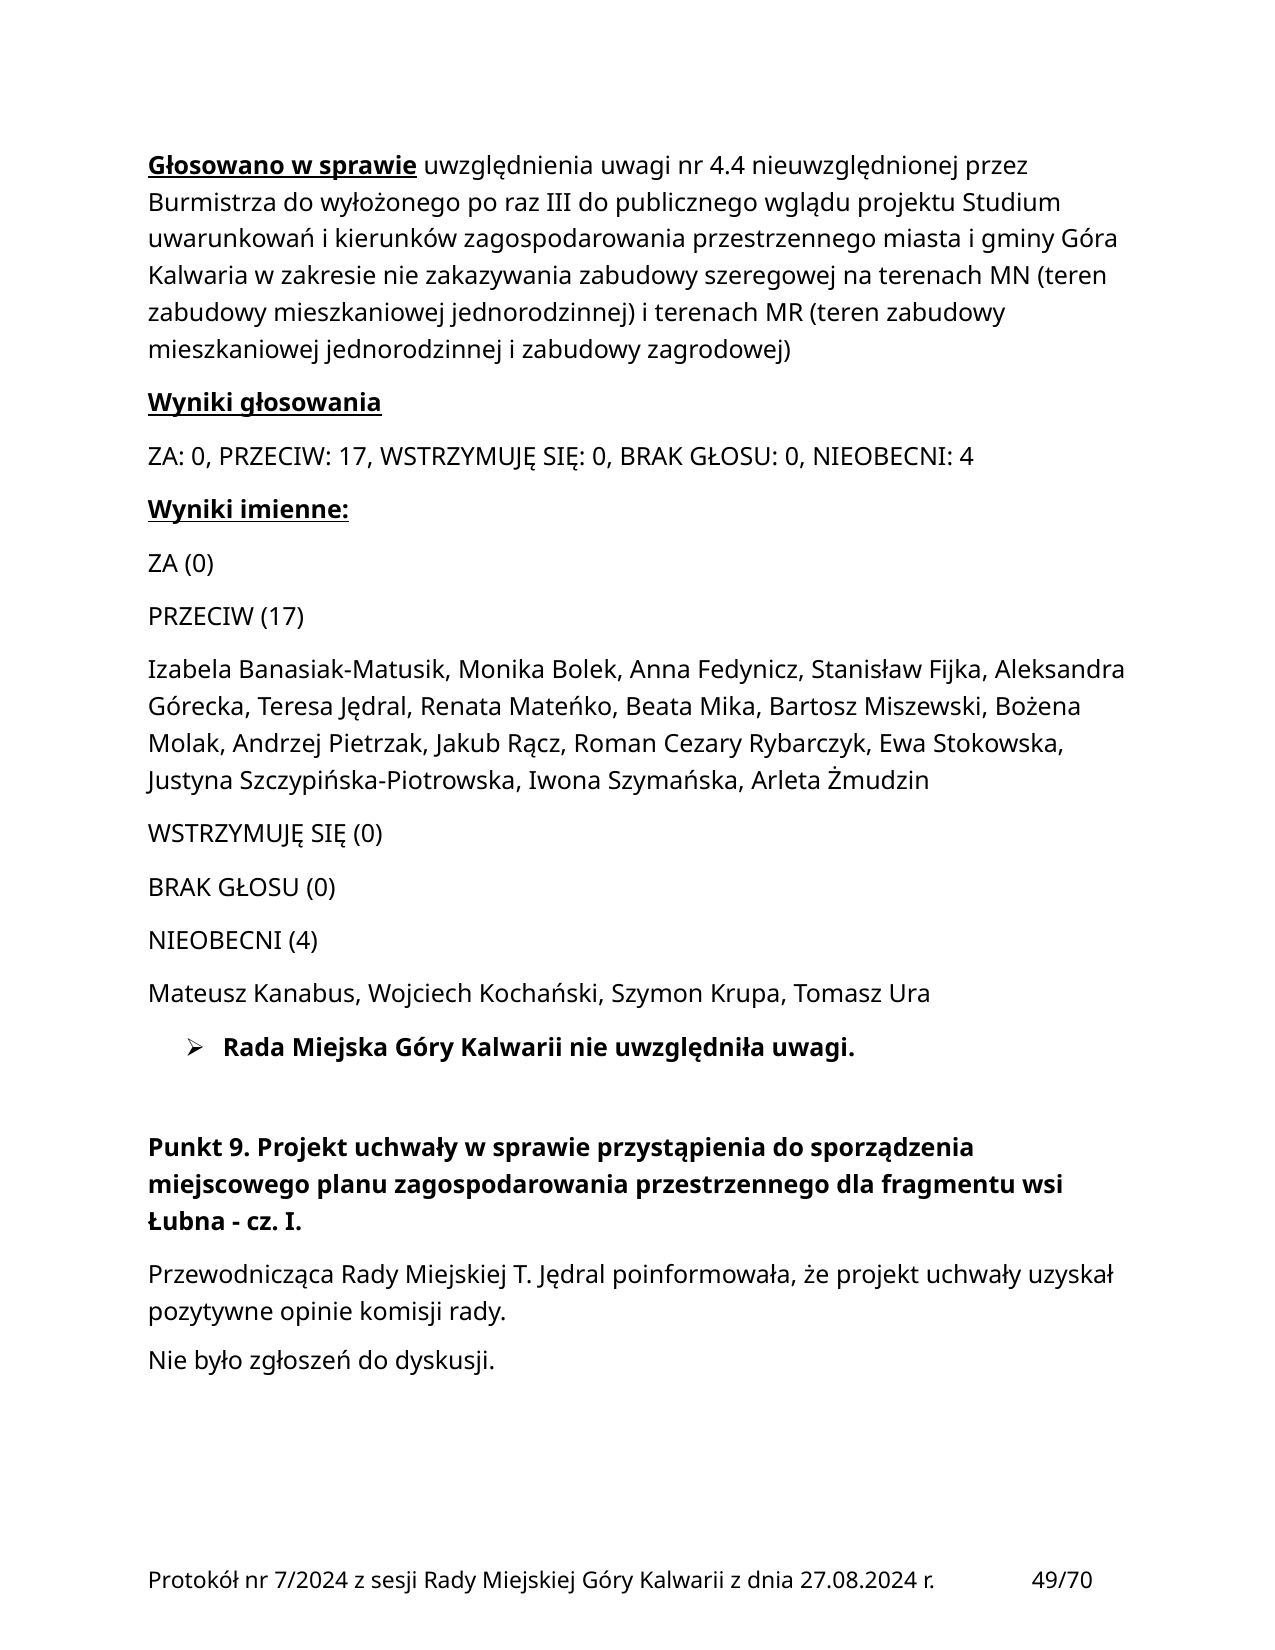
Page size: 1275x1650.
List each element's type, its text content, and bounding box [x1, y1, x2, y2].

text Punkt 9. Projekt uchwały w sprawie przystąpienia do sporządzenia miejscowego planu zagospodarowania przestrzennego dla fragmentu wsi Łubna - cz. I. [148, 1129, 1127, 1237]
text Wyniki imienne: [148, 492, 1127, 526]
text Przewodnicząca Rady Miejskiej T. Jędral poinformowała, że projekt uchwały uzyskał pozytywne opinie komisji rady. [148, 1257, 1127, 1327]
text ZA: 0, PRZECIW: 17, WSTRZYMUJĘ SIĘ: 0, BRAK GŁOSU: 0, NIEOBECNI: 4 [148, 438, 1127, 472]
text Wyniki głosowania [148, 385, 1127, 419]
text ZA (0) [148, 545, 1127, 579]
text Nie było zgłoszeń do dyskusji. [148, 1343, 1127, 1377]
text Głosowano w sprawie uwzględnienia uwagi nr 4.4 nieuwzględnionej przez Burmistrza do wyłożonego po raz III do publicznego wglądu projektu Studium uwarunkowań i kierunków zagospodarowania przestrzennego miasta i gminy Góra Kalwaria w zakresie nie zakazywania zabudowy szeregowej na terenach MN (teren zabudowy mieszkaniowej jednorodzinnej) i terenach MR (teren zabudowy mieszkaniowej jednorodzinnej i zabudowy zagrodowej) [148, 148, 1127, 366]
text WSTRZYMUJĘ SIĘ (0) [148, 816, 1127, 850]
text NIEOBECNI (4) [148, 923, 1127, 957]
text PRZECIW (17) [148, 599, 1127, 633]
text BRAK GŁOSU (0) [148, 869, 1127, 903]
list Rada Miejska Góry Kalwarii nie uwzględniła uwagi. [185, 1029, 1127, 1064]
text Izabela Banasiak-Matusik, Monika Bolek, Anna Fedynicz, Stanisław Fijka, Aleksandra Górecka, Teresa Jędral, Renata Mateńko, Beata Mika, Bartosz Miszewski, Bożena Molak, Andrzej Pietrzak, Jakub Rącz, Roman Cezary Rybarczyk, Ewa Stokowska, Justyna Szczypińska-Piotrowska, Iwona Szymańska, Arleta Żmudzin [148, 652, 1127, 796]
text Mateusz Kanabus, Wojciech Kochański, Szymon Krupa, Tomasz Ura [148, 976, 1127, 1010]
